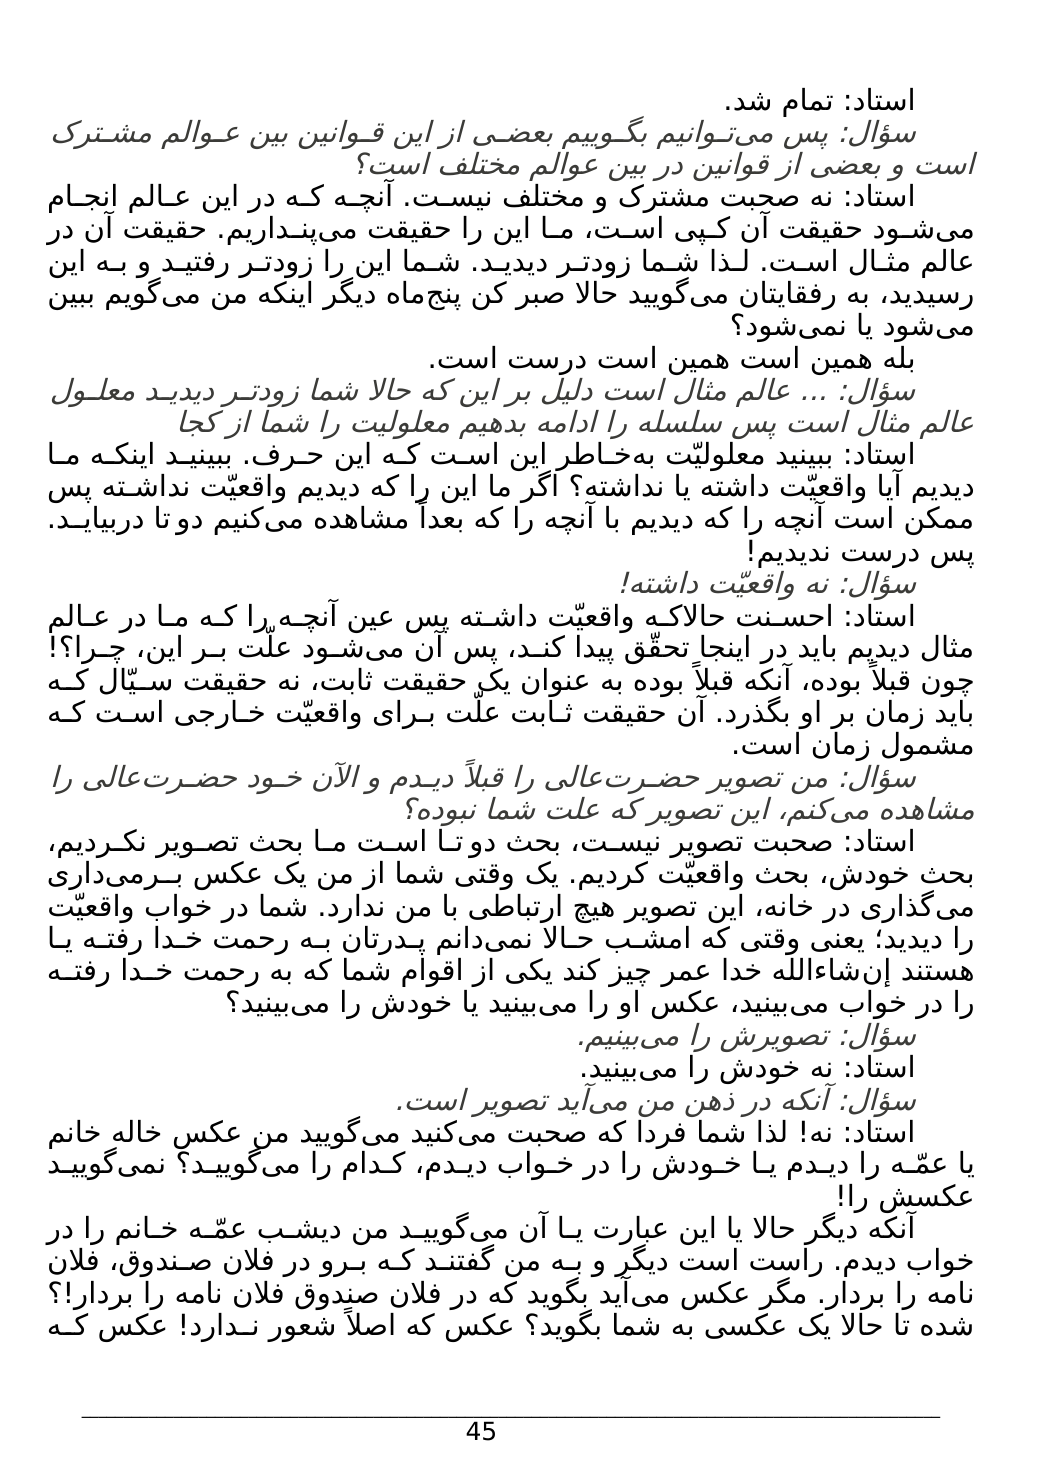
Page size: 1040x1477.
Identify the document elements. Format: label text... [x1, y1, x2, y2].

text سؤال: آنکه در ذهن من می‌آید تصویر است. [47, 1084, 975, 1116]
text بله همین است همین است درست است. [47, 342, 975, 374]
text سؤال: ... عالم مثال است دلیل بر این که حالا شما زودتر دیدید معلول عالم مثال است پس سلسله را ادامه بدهیم معلولیت را شما از کجا [47, 374, 975, 439]
text سؤال: نه واقعیّت داشته! [47, 568, 975, 600]
text استاد: احسنت حالاکه واقعیّت داشته پس عین آنچه را که ما در عالم مثال دیدیم باید در اینجا تحقّق پیدا کند، پس آن می‌شود علّت بر این، چرا؟! چون قبلاً بوده، آنکه قبلاً بوده به عنوان یک حقیقت ثابت، نه حقیقت سیّال که باید زمان بر او بگذرد. آن حقیقت ثابت علّت برای واقعیّت خارجی است که مشمول زمان است. [47, 600, 975, 762]
text استاد: تمام شد. [47, 84, 975, 117]
text سؤال: پس می‌توانیم بگوییم بعضی از این قوانین بین عوالم مشترک است و بعضی از قوانین در بین عوالم مختلف است؟ [47, 117, 975, 181]
text استاد: نه! لذا شما فردا که صحبت می‌کنید می‌گویید من عکس خاله خانم یا عمّه را دیدم یا خودش را در خواب دیدم، کدام را می‌گویید؟ نمی‌گویید عکسش را! [47, 1116, 975, 1213]
text سؤال: تصویرش را می‌بینیم. [47, 1020, 975, 1052]
text استاد: ببینید معلولیّت به‌خاطر این است که این حرف. ببینید اینکه ما دیدیم آیا واقعیّت داشته یا نداشته؟ اگر ما این را که دیدیم واقعیّت نداشته پس ممکن است آنچه را که دیدیم با آنچه را که بعداً مشاهده می‌کنیم دو تا دربیاید. پس درست ندیدیم! [47, 439, 975, 568]
text استاد: نه صحبت مشترک و مختلف نیست. آنچه که در این عالم انجام می‌شود حقیقت آن کپی است، ما این را حقیقت می‌پنداریم. حقیقت آن در عالم مثال است. لذا شما زودتر دیدید. شما این را زودتر رفتید و به این رسیدید، به رفقایتان می‌گویید حالا صبر کن پنج‌ماه دیگر اینکه من می‌گویم ببین می‌شود یا نمی‌شود؟ [47, 181, 975, 342]
text استاد: نه خودش را می‌بینید. [47, 1052, 975, 1084]
text سؤال: من تصویر حضرت‌عالی را قبلاً دیدم و الآن خود حضرت‌عالی را مشاهده می‌کنم، این تصویر که علت شما نبوده؟ [47, 762, 975, 826]
text استاد: صحبت تصویر نیست، بحث دو تا است ما بحث تصویر نکردیم، بحث خودش، بحث واقعیّت کردیم. یک وقتی شما از من یک عکس برمی‌داری می‌گذاری در خانه، این تصویر هیچ ارتباطی با من ندارد. شما در خواب واقعیّت را دیدید؛ یعنی وقتی که امشب حالا نمی‌دانم پدرتان به رحمت خدا رفته یا هستند إن‌شاءالله خدا عمر چیز کند یکی از اقوام شما که به رحمت خدا رفته را در خواب می‌بینید، عکس او را می‌بینید یا خودش را می‌بینید؟ [47, 826, 975, 1020]
